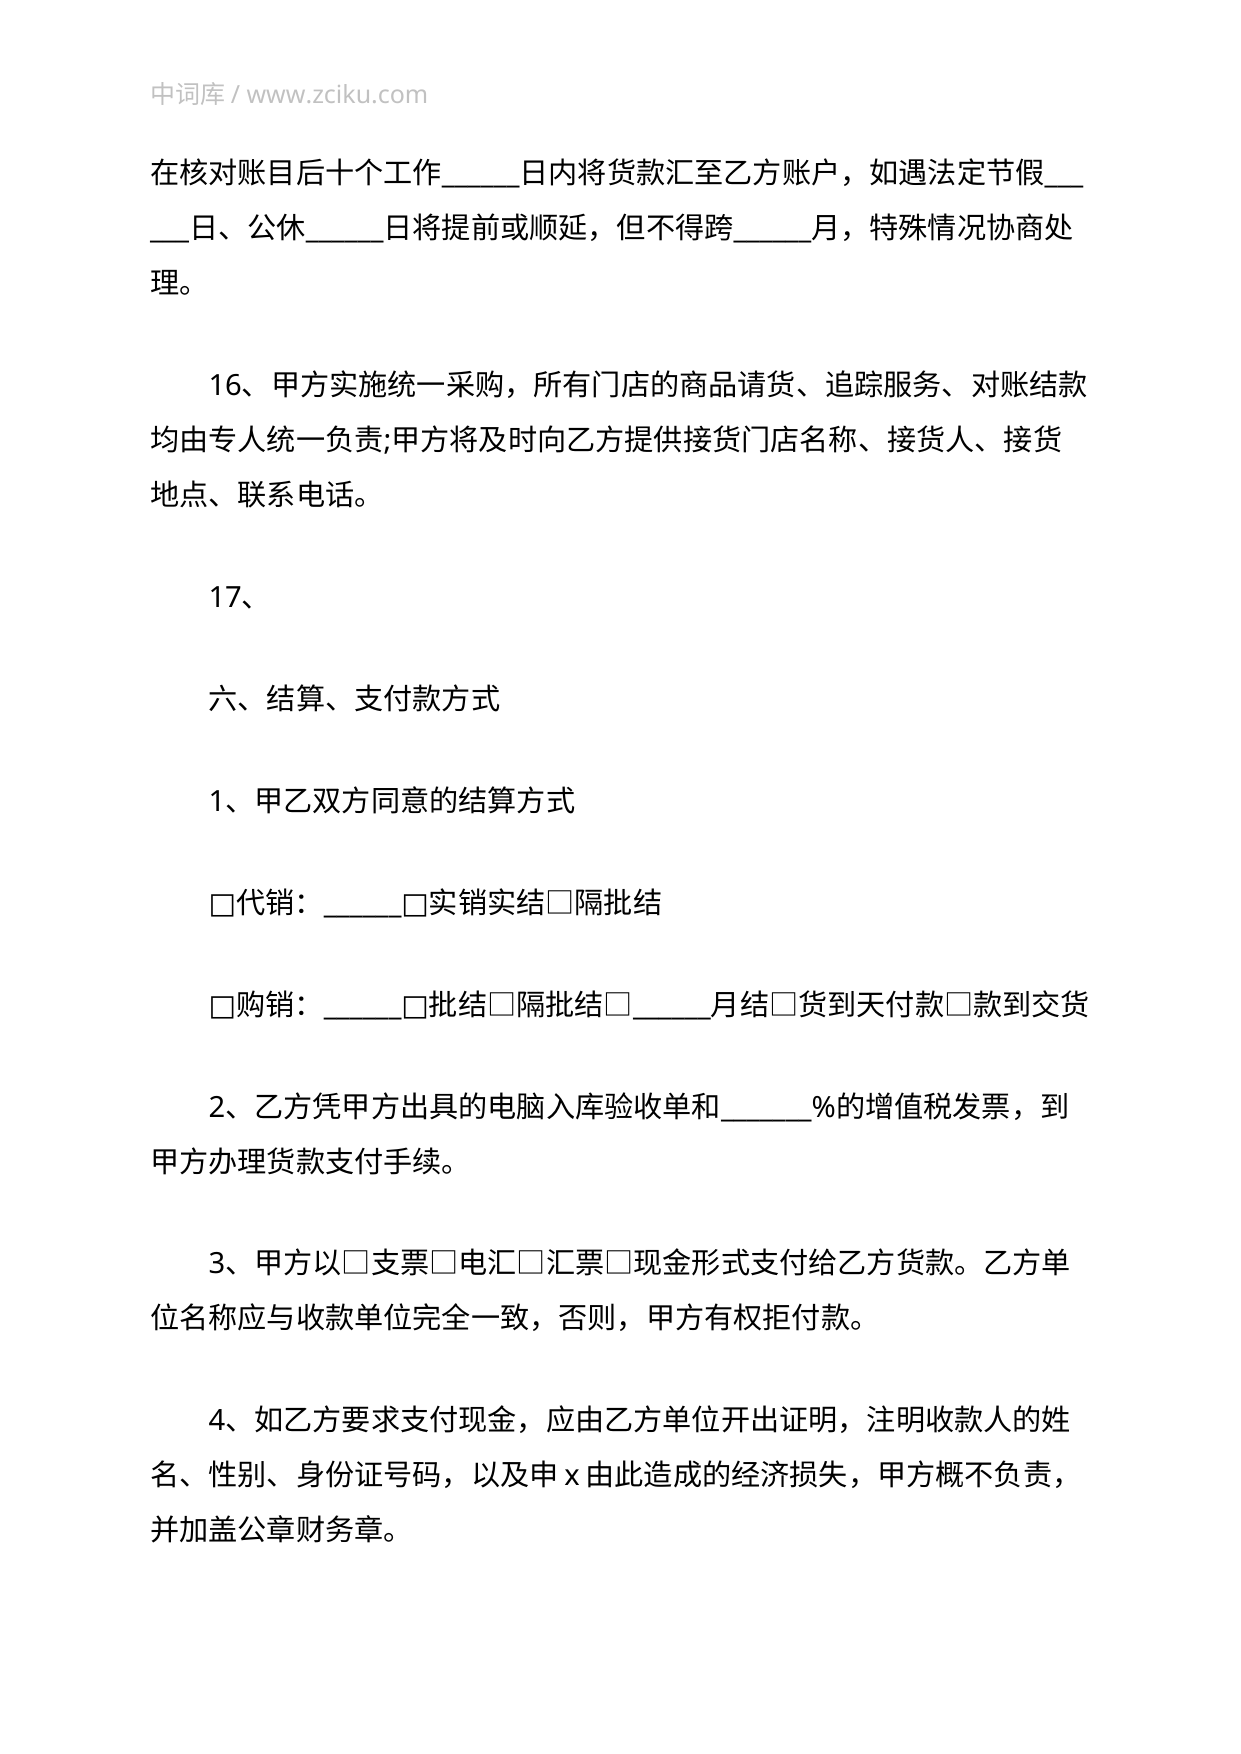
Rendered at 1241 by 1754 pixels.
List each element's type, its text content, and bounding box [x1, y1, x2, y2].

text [150, 150, 1090, 302]
text □代销：______□实销实结□隔批结 [150, 879, 1090, 922]
text 16、甲方实施统一采购，所有门店的商品请货、追踪服务、对账结款均由专人统一负责;甲方将及时向乙方提供接货门店名称、接货人、接货地点、联系电话。 [150, 362, 1090, 514]
text 1、甲乙双方同意的结算方式 [150, 777, 1090, 820]
text 17、 [150, 573, 1090, 616]
text □购销：______□批结□隔批结□______月结□货到天付款□款到交货 [150, 981, 1090, 1024]
text 六、结算、支付款方式 [150, 676, 1090, 718]
text 2、乙方凭甲方出具的电脑入库验收单和_______%的增值税发票，到甲方办理货款支付手续。 [150, 1083, 1090, 1181]
text 4、如乙方要求支付现金，应由乙方单位开出证明，注明收款人的姓名、性别、身份证号码，以及申x由此造成的经济损失，甲方概不负责，并加盖公章财务章。 [150, 1397, 1090, 1549]
text 3、甲方以□支票□电汇□汇票□现金形式支付给乙方货款。乙方单位名称应与收款单位完全一致，否则，甲方有权拒付款。 [150, 1240, 1090, 1337]
